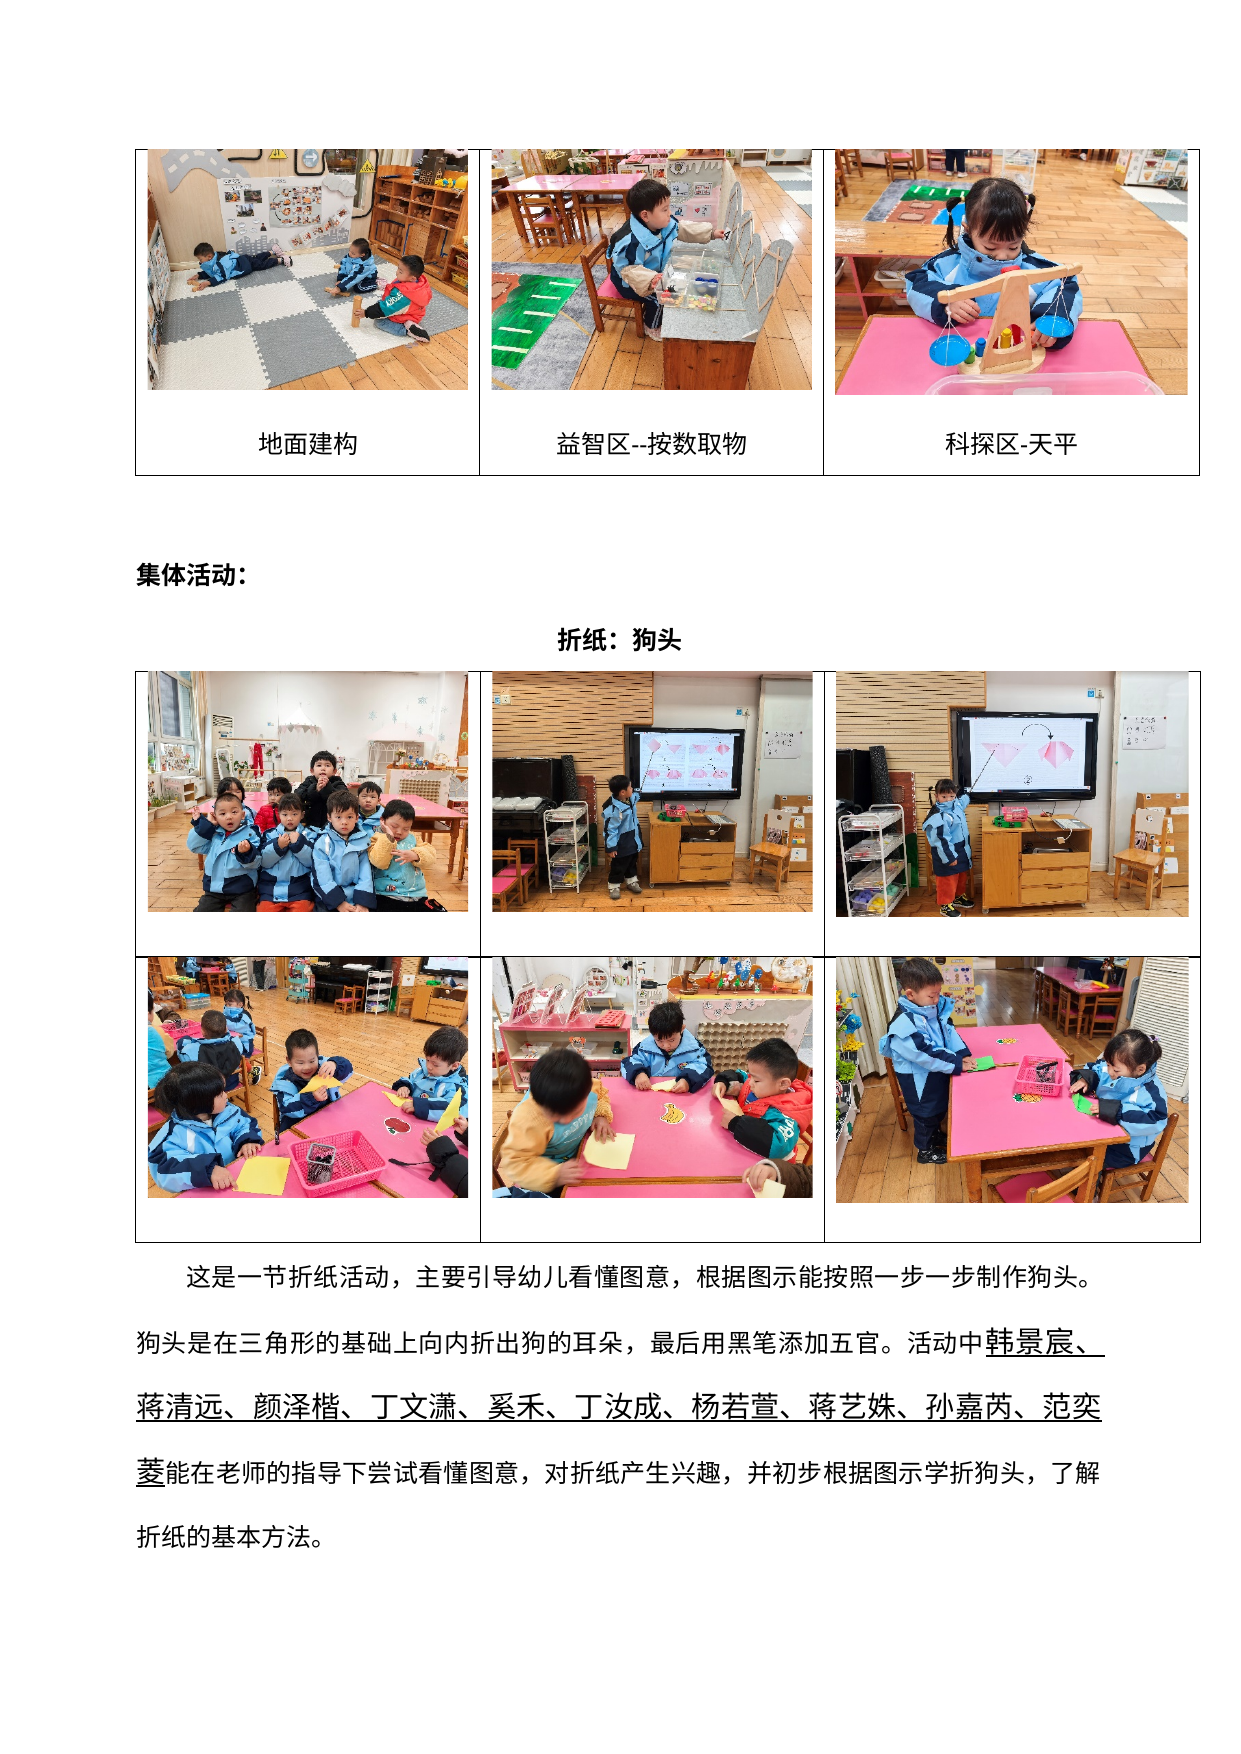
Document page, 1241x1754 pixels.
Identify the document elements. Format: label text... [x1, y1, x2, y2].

picture [147, 957, 469, 1198]
picture [836, 957, 1189, 1203]
table_header [481, 672, 824, 956]
text 折纸：狗头 [136, 606, 1104, 671]
table_cell 益智区--按数取物 [480, 150, 823, 475]
table_header [825, 958, 1200, 1242]
picture [492, 957, 813, 1198]
picture [147, 671, 469, 912]
picture [835, 149, 1188, 395]
table_header [136, 672, 480, 956]
text 集体活动： [136, 541, 1104, 606]
table_header [136, 958, 480, 1242]
picture [836, 671, 1189, 917]
table_cell 地面建构 [136, 150, 479, 475]
picture [491, 149, 812, 390]
table_cell 科探区-天平 [824, 150, 1199, 475]
table_header [481, 958, 824, 1242]
text 这是一节折纸活动，主要引导幼儿看懂图意，根据图示能按照一步一步制作狗头。狗头是在三角形的基础上向内折出狗的耳朵，最后用黑笔添加五官。活动中韩景宸、蒋清远、颜泽楷、丁文潇、奚禾、丁汝成、杨若萱、蒋艺姝、孙嘉芮、范奕菱能在老师的指导下尝试看懂图意，对折纸产生兴趣，并初步根据图示学折狗头，了解折纸的基本方法。 [136, 1243, 1104, 1568]
table_header [825, 672, 1200, 956]
picture [147, 149, 468, 390]
picture [492, 671, 813, 912]
